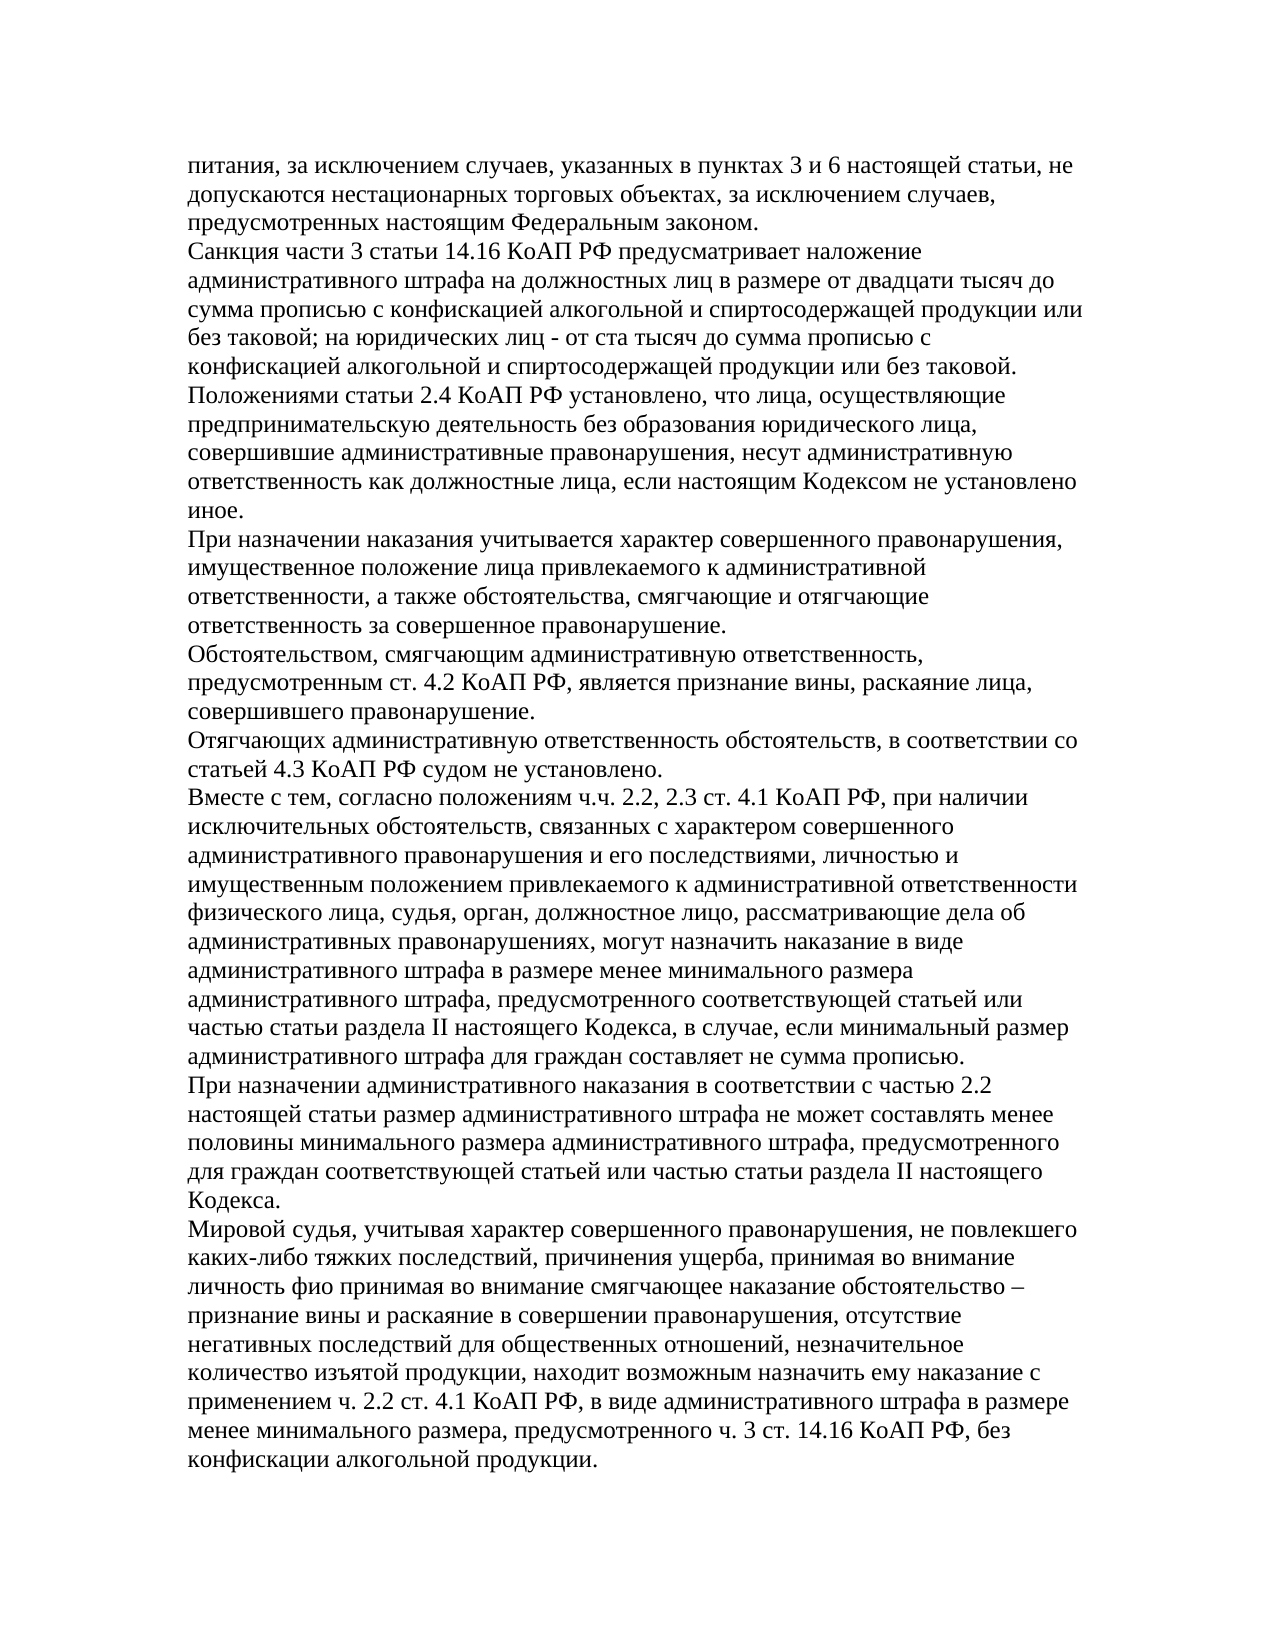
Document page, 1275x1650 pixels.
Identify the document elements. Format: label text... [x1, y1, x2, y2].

text Обстоятельством, смягчающим административную ответственность, предусмотренным ст. 4.2 КоАП РФ, является признание вины, раскаяние лица, совершившего правонарушение. [187, 639, 1087, 725]
text Санкция части 3 статьи 14.16 КоАП РФ предусматривает наложение административного штрафа на должностных лиц в размере от двадцати тысяч до сумма прописью с конфискацией алкогольной и спиртосодержащей продукции или без таковой; на юридических лиц - от ста тысяч до сумма прописью с конфискацией алкогольной и спиртосодержащей продукции или без таковой. [187, 236, 1087, 380]
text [187, 150, 1087, 236]
text При назначении наказания учитывается характер совершенного правонарушения, имущественное положение лица привлекаемого к административной ответственности, а также обстоятельства, смягчающие и отягчающие ответственность за совершенное правонарушение. [187, 524, 1087, 639]
text Отягчающих административную ответственность обстоятельств, в соответствии со статьей 4.3 КоАП РФ судом не установлено. [187, 725, 1087, 782]
text Положениями статьи 2.4 КоАП РФ установлено, что лица, осуществляющие предпринимательскую деятельность без образования юридического лица, совершившие административные правонарушения, несут административную ответственность как должностные лица, если настоящим Кодексом не установлено иное. [187, 380, 1087, 524]
text Вместе с тем, согласно положениям ч.ч. 2.2, 2.3 ст. 4.1 КоАП РФ, при наличии исключительных обстоятельств, связанных с характером совершенного административного правонарушения и его последствиями, личностью и имущественным положением привлекаемого к административной ответственности физического лица, судья, орган, должностное лицо, рассматривающие дела об административных правонарушениях, могут назначить наказание в виде административного штрафа в размере менее минимального размера административного штрафа, предусмотренного соответствующей статьей или частью статьи раздела II настоящего Кодекса, в случае, если минимальный размер административного штрафа для граждан составляет не сумма прописью. [187, 782, 1087, 1070]
text Мировой судья, учитывая характер совершенного правонарушения, не повлекшего каких-либо тяжких последствий, причинения ущерба, принимая во внимание личность фио принимая во внимание смягчающее наказание обстоятельство – признание вины и раскаяние в совершении правонарушения, отсутствие негативных последствий для общественных отношений, незначительное количество изъятой продукции, находит возможным назначить ему наказание с применением ч. 2.2 ст. 4.1 КоАП РФ, в виде административного штрафа в размере менее минимального размера, предусмотренного ч. 3 ст. 14.16 КоАП РФ, без конфискации алкогольной продукции. [187, 1214, 1087, 1472]
text При назначении административного наказания в соответствии с частью 2.2 настоящей статьи размер административного штрафа не может составлять менее половины минимального размера административного штрафа, предусмотренного для граждан соответствующей статьей или частью статьи раздела II настоящего Кодекса. [187, 1070, 1087, 1214]
